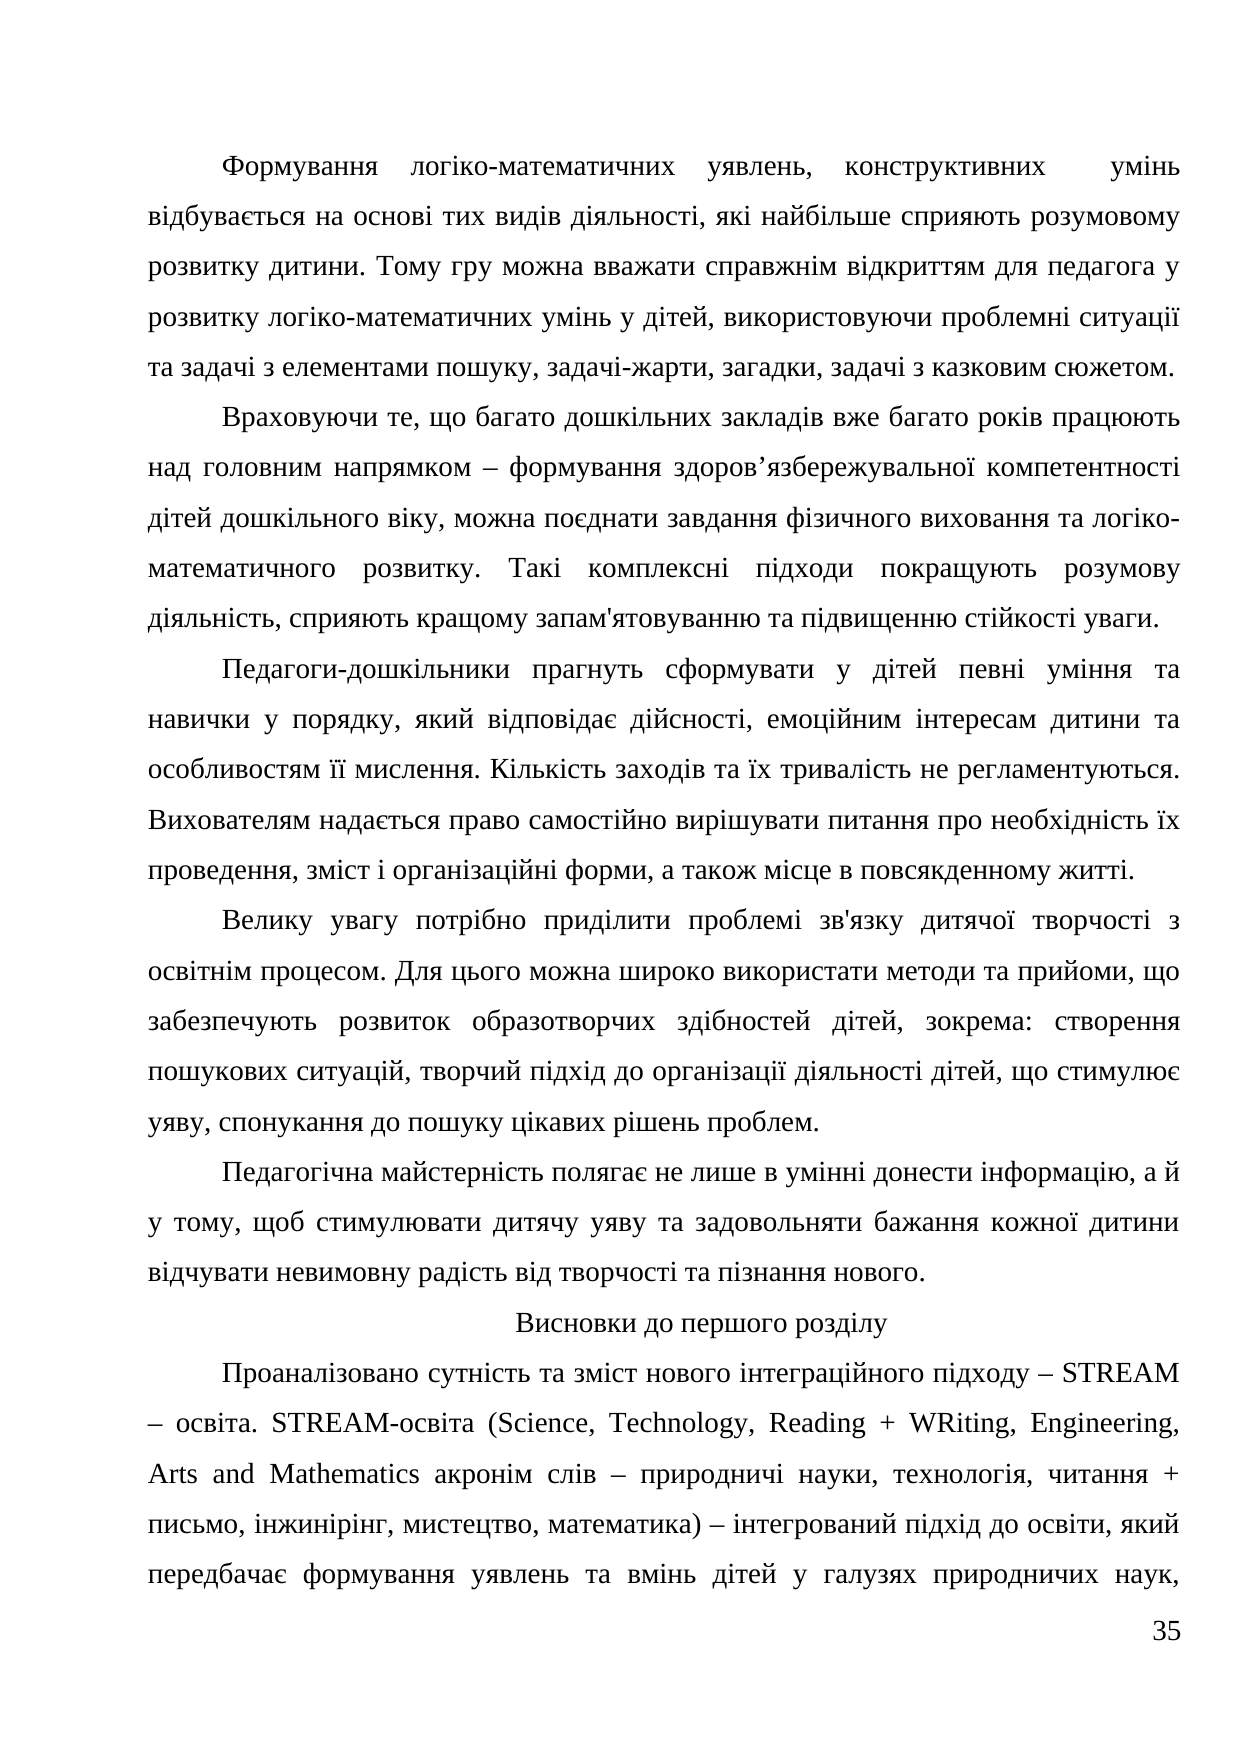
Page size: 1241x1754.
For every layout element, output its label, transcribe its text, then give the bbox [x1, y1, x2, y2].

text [148, 1355, 1181, 1590]
text Формування логіко-математичних уявлень, конструктивних умінь відбувається на основі тих видів діяльності, які найбільше сприяють розумовому розвитку дитини. Тому гру можна вважати справжнім відкриттям для педагога у розвитку логіко-математичних умінь у дітей, використовуючи проблемні ситуації та задачі з елементами пошуку, задачі-жарти, загадки, задачі з казковим сюжетом. [148, 148, 1181, 382]
text Педагогічна майстерність полягає не лише в умінні донести інформацію, а й у тому, щоб стимулювати дитячу уяву та задовольняти бажання кожної дитини відчувати невимовну радість від творчості та пізнання нового. [148, 1154, 1181, 1288]
text Велику увагу потрібно приділити проблемі зв'язку дитячої творчості з освітнім процесом. Для цього можна широко використати методи та прийоми, що забезпечують розвиток образотворчих здібностей дітей, зокрема: створення пошукових ситуацій, творчий підхід до організації діяльності дітей, що стимулює уяву, спонукання до пошуку цікавих рішень проблем. [148, 902, 1181, 1137]
text Педагоги-дошкільники прагнуть сформувати у дітей певні уміння та навички у порядку, який відповідає дійсності, емоційним інтересам дитини та особливостям її мислення. Кількість заходів та їх тривалість не регламентуються. Вихователям надається право самостійно вирішувати питання про необхідність їх проведення, зміст і організаційні форми, а також місце в повсякденному житті. [148, 651, 1181, 886]
text Враховуючи те, що багато дошкільних закладів вже багато років працюють над головним напрямком – формування здоров’язбережувальної компетентності дітей дошкільного віку, можна поєднати завдання фізичного виховання та логіко-математичного розвитку. Такі комплексні підходи покращують розумову діяльність, сприяють кращому запам'ятовуванню та підвищенню стійкості уваги. [148, 399, 1181, 634]
text Висновки до першого розділу [148, 1305, 1181, 1338]
